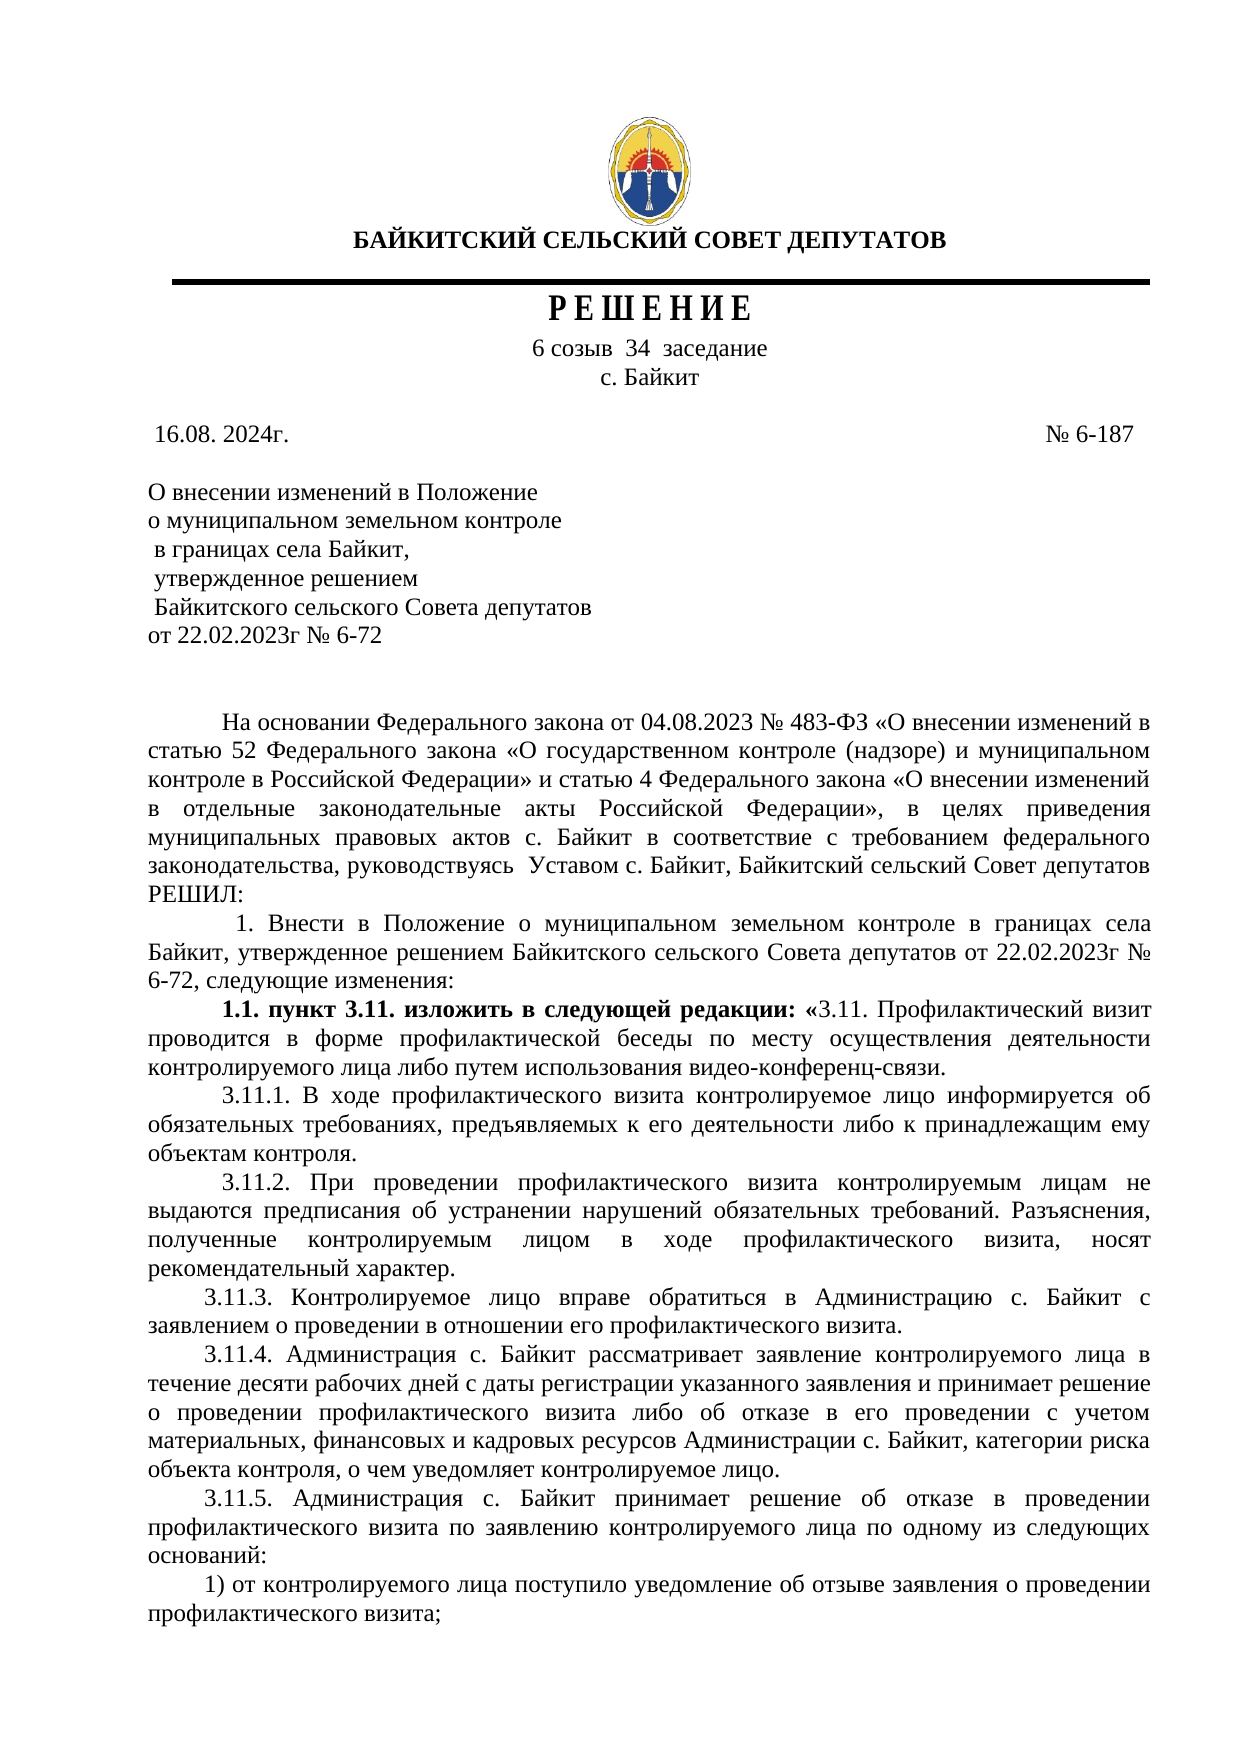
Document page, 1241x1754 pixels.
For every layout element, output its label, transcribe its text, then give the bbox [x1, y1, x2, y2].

text от 22.02.2023г № 6-72 [148, 621, 1152, 649]
text Р Е Ш Е Н И Е [148, 278, 1152, 333]
text 1.1. пункт 3.11. изложить в следующей редакции: «3.11. Профилактический визит проводится в форме профилактической беседы по месту осуществления деятельности контролируемого лица либо путем использования видео-конференц-связи. [148, 994, 1152, 1081]
text О внесении изменений в Положение [148, 477, 1152, 506]
text 3.11.1. В ходе профилактического визита контролируемое лицо информируется об обязательных требованиях, предъявляемых к его деятельности либо к принадлежащим ему объектам контроля. [148, 1081, 1152, 1167]
text в границах села Байкит, [148, 534, 1152, 563]
text 1. Внести в Положение о муниципальном земельном контроле в границах села Байкит, утвержденное решением Байкитского сельского Совета депутатов от 22.02.2023г № 6-72, следующие изменения: [148, 908, 1152, 994]
text с. Байкит [148, 362, 1152, 391]
picture [608, 117, 691, 226]
text 3.11.2. При проведении профилактического визита контролируемым лицам не выдаются предписания об устранении нарушений обязательных требований. Разъяснения, полученные контролируемым лицом в ходе профилактического визита, носят рекомендательный характер. [148, 1167, 1152, 1282]
text 6 созыв 34 заседание [148, 333, 1152, 362]
text 16.08. 2024г. № 6-187 [148, 419, 1152, 448]
text 3.11.3. Контролируемое лицо вправе обратиться в Администрацию с. Байкит с заявлением о проведении в отношении его профилактического визита. [148, 1282, 1152, 1339]
text 1) от контролируемого лица поступило уведомление об отзыве заявления о проведении профилактического визита; [148, 1569, 1152, 1627]
text Байкитского сельского Совета депутатов [148, 592, 1152, 621]
text о муниципальном земельном контроле [148, 506, 1152, 534]
text 3.11.4. Администрация с. Байкит рассматривает заявление контролируемого лица в течение десяти рабочих дней с даты регистрации указанного заявления и принимает решение о проведении профилактического визита либо об отказе в его проведении с учетом материальных, финансовых и кадровых ресурсов Администрации с. Байкит, категории риска объекта контроля, о чем уведомляет контролируемое лицо. [148, 1339, 1152, 1483]
text На основании Федерального закона от 04.08.2023 № 483-ФЗ «О внесении изменений в статью 52 Федерального закона «О государственном контроле (надзоре) и муниципальном контроле в Российской Федерации» и статью 4 Федерального закона «О внесении изменений в отдельные законодательные акты Российской Федерации», в целях приведения муниципальных правовых актов с. Байкит в соответствие с требованием федерального законодательства, руководствуясь Уставом с. Байкит, Байкитский сельский Совет депутатов РЕШИЛ: [148, 707, 1152, 908]
text 3.11.5. Администрация с. Байкит принимает решение об отказе в проведении профилактического визита по заявлению контролируемого лица по одному из следующих оснований: [148, 1483, 1152, 1569]
text утвержденное решением [148, 563, 1152, 592]
text БАЙКИТСКИЙ СЕЛЬСКИЙ СОВЕТ ДЕПУТАТОВ [148, 225, 1152, 254]
